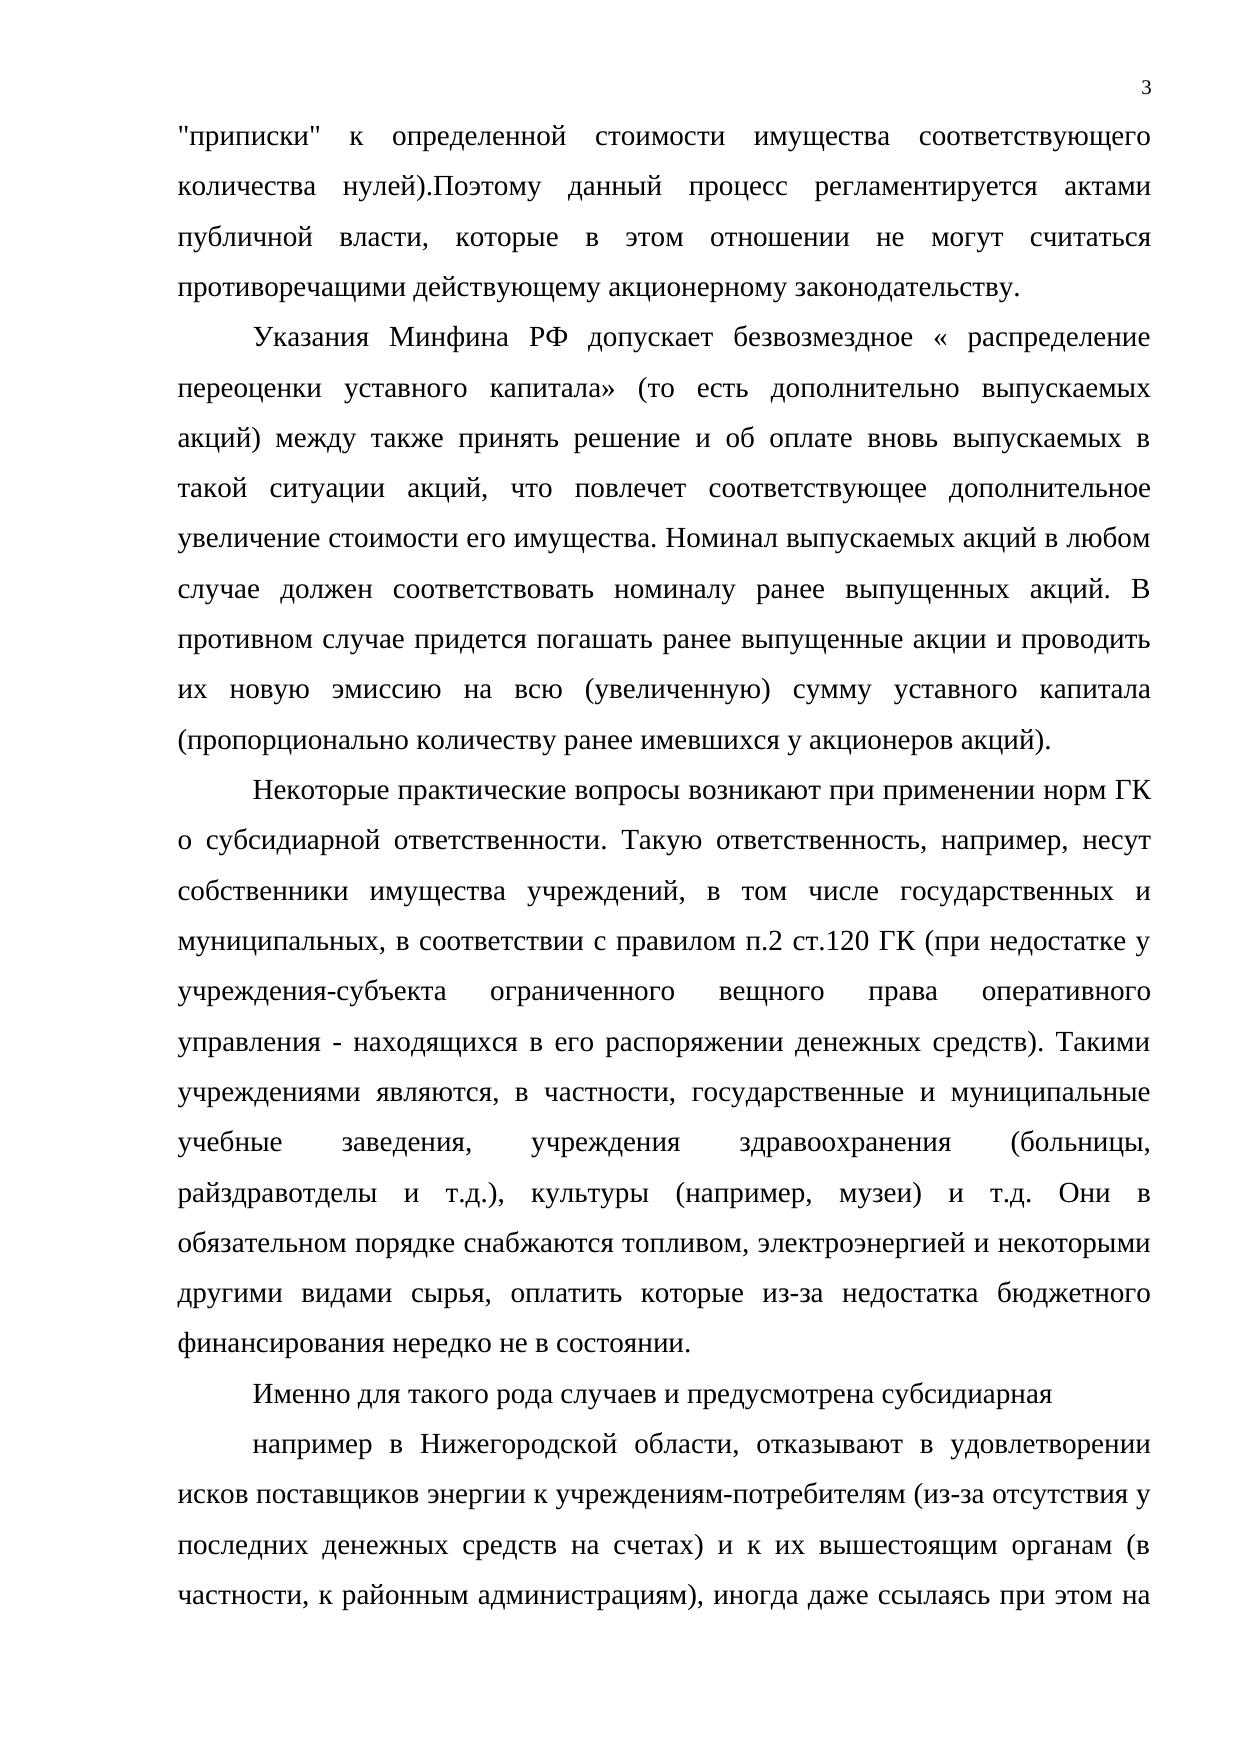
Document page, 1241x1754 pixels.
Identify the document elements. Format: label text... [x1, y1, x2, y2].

text Некоторые практические вопросы возникают при применении норм ГК о субсидиарной ответственности. Такую ответственность, например, несут собственники имущества учреждений, в том числе государственных и муниципальных, в соответствии с правилом п.2 ст.120 ГК (при недостатке у учреждения-субъекта ограниченного вещного права оперативного управления - находящихся в его распоряжении денежных средств). Такими учреждениями являются, в частности, государственные и муниципальные учебные заведения, учреждения здравоохранения (больницы, райздравотделы и т.д.), культуры (например, музеи) и т.д. Они в обязательном порядке снабжаются топливом, электроэнергией и некоторыми другими видами сырья, оплатить которые из-за недостатка бюджетного финансирования нередко не в состоянии. [177, 772, 1152, 1359]
text Именно для такого рода случаев и предусмотрена субсидиарная [177, 1376, 1152, 1409]
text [177, 118, 1152, 303]
text Указания Минфина РФ допускает безвозмездное « распределение переоценки уставного капитала» (то есть дополнительно выпускаемых акций) между также принять решение и об оплате вновь выпускаемых в такой ситуации акций, что повлечет соответствующее дополнительное увеличение стоимости его имущества. Номинал выпускаемых акций в любом случае должен соответствовать номиналу ранее выпущенных акций. В противном случае придется погашать ранее выпущенные акции и проводить их новую эмиссию на всю (увеличенную) сумму уставного капитала (пропорционально количеству ранее имевшихся у акционеров акций). [177, 319, 1152, 755]
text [177, 1426, 1152, 1611]
